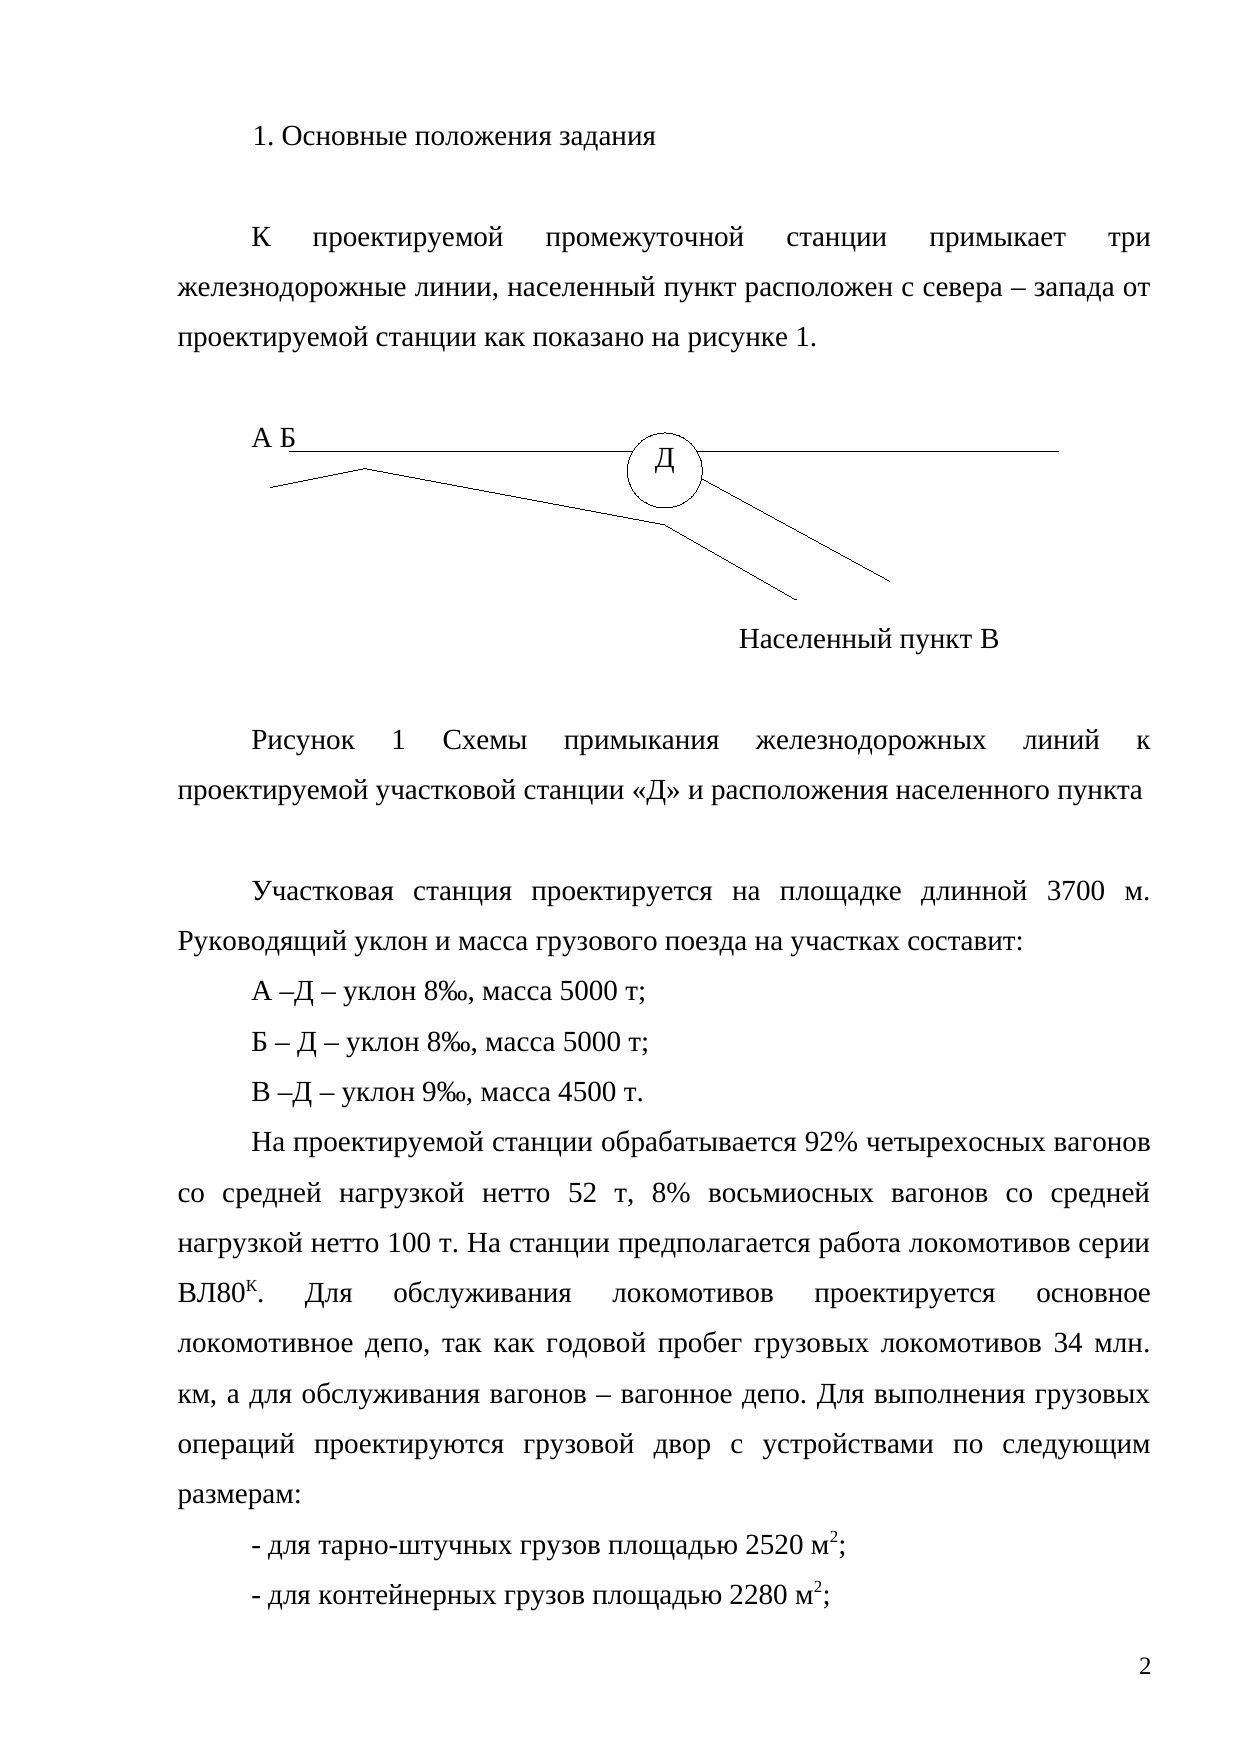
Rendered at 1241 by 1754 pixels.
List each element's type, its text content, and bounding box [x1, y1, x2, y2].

text В –Д – уклон 9‰, масса 4500 т. [177, 1074, 1152, 1108]
text Населенный пункт В [665, 621, 1152, 655]
text Б – Д – уклон 8‰, масса 5000 т; [177, 1024, 1152, 1057]
text 1. Основные положения задания [177, 118, 1152, 152]
text А Б [177, 420, 1152, 453]
text Участковая станция проектируется на площадке длинной 3700 м. Руководящий уклон и масса грузового поезда на участках составит: [177, 873, 1152, 957]
text Рисунок 1 Схемы примыкания железнодорожных линий к проектируемой участковой станции «Д» и расположения населенного пункта [177, 722, 1152, 806]
text На проектируемой станции обрабатывается 92% четырехосных вагонов со средней нагрузкой нетто 52 т, 8% восьмиосных вагонов со средней нагрузкой нетто 100 т. На станции предполагается работа локомотивов серии ВЛ80К. Для обслуживания локомотивов проектируется основное локомотивное депо, так как годовой пробег грузовых локомотивов 34 млн. км, а для обслуживания вагонов – вагонное депо. Для выполнения грузовых операций проектируются грузовой двор с устройствами по следующим размерам: [177, 1124, 1152, 1510]
text - для тарно-штучных грузов площадью 2520 м2; [177, 1527, 1152, 1560]
text А –Д – уклон 8‰, масса 5000 т; [177, 973, 1152, 1007]
text К проектируемой промежуточной станции примыкает три железнодорожные линии, населенный пункт расположен с севера – запада от проектируемой станции как показано на рисунке 1. [177, 219, 1152, 353]
text - для контейнерных грузов площадью 2280 м2; [177, 1577, 1152, 1611]
